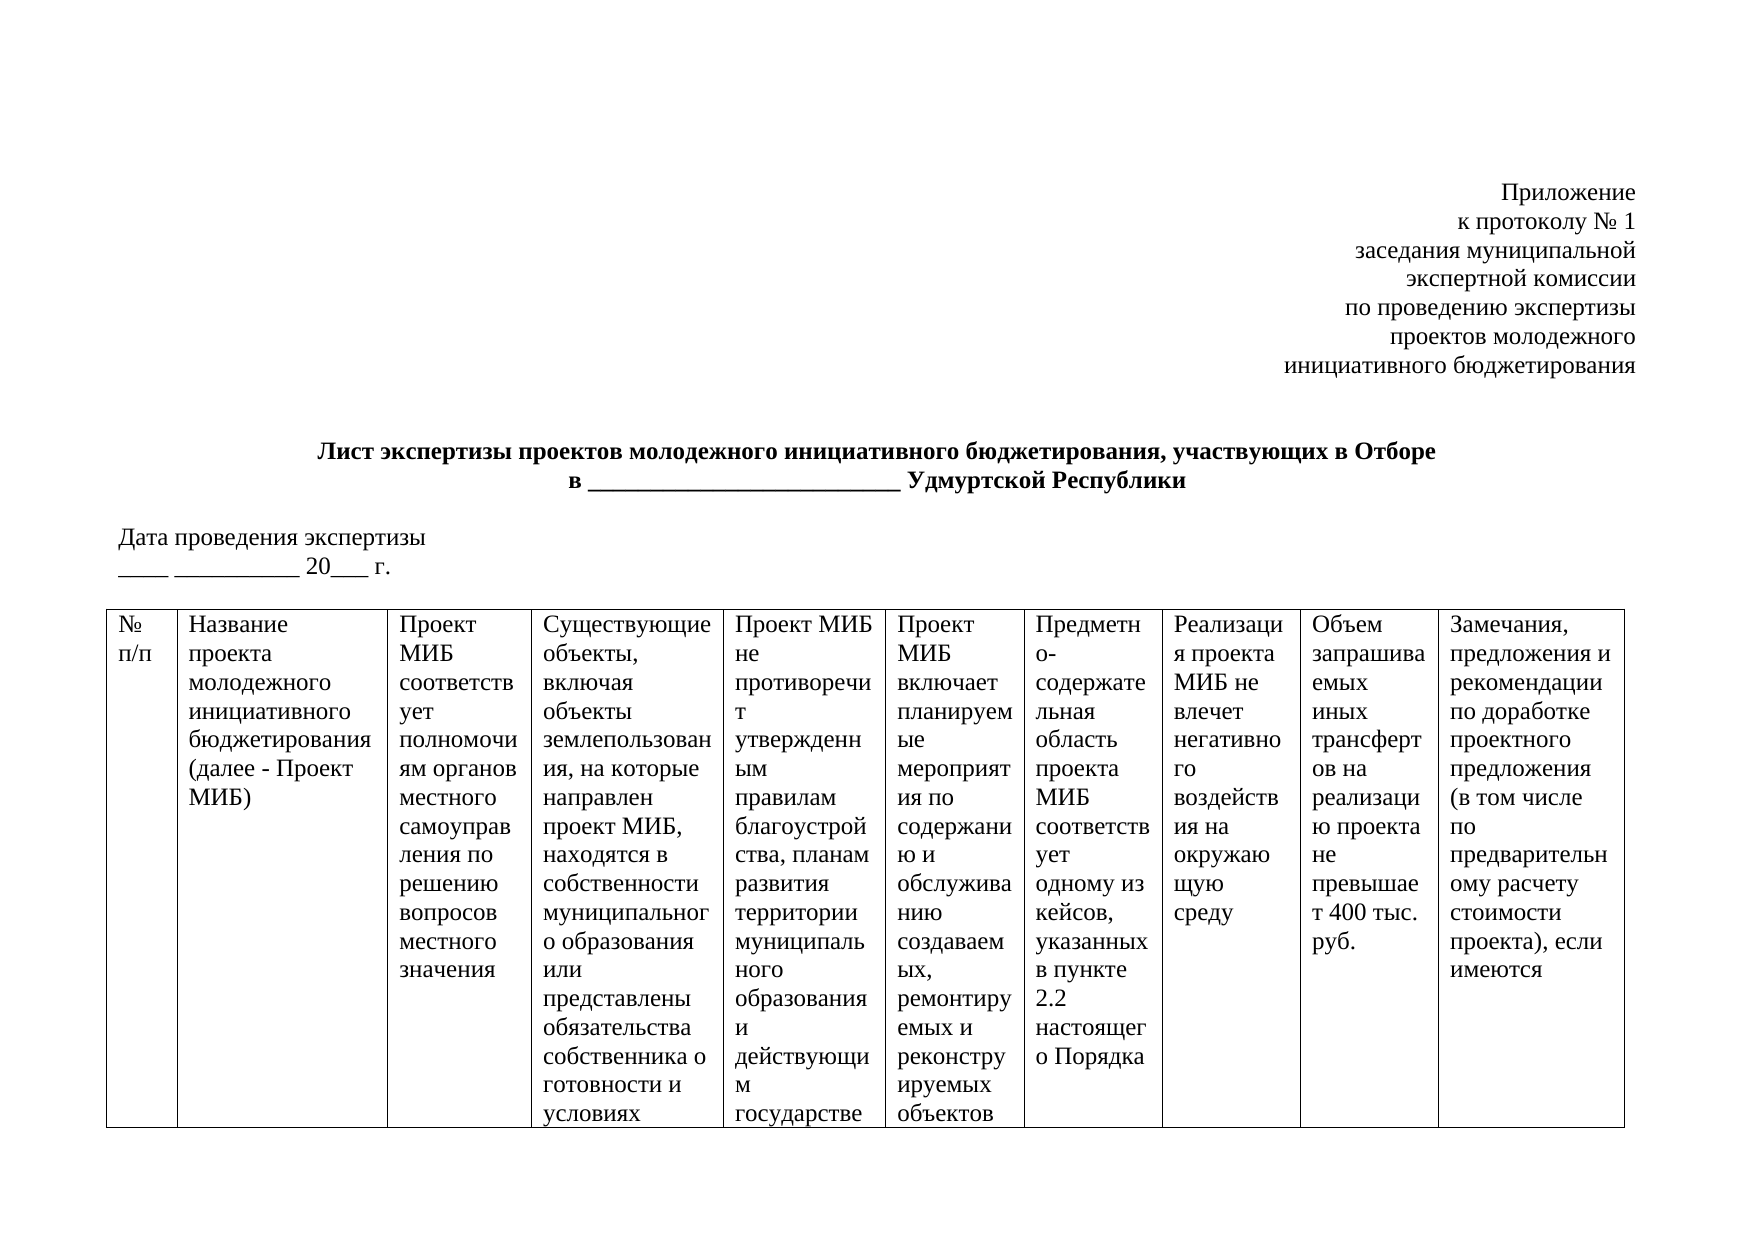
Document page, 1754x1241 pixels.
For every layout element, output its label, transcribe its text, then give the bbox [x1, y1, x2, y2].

text по проведению экспертизы [635, 292, 1636, 321]
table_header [886, 610, 1024, 1127]
text в _________________________ Удмуртской Республики [118, 465, 1636, 493]
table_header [1439, 610, 1624, 1127]
text к протоколу № 1 [635, 206, 1636, 235]
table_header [532, 610, 723, 1127]
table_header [1301, 610, 1438, 1127]
text ____ __________ 20___ г. [118, 551, 1636, 580]
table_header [1163, 610, 1300, 1127]
text инициативного бюджетирования [635, 350, 1636, 378]
text экспертной комиссии [635, 263, 1636, 292]
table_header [178, 610, 387, 1127]
text Лист экспертизы проектов молодежного инициативного бюджетирования, участвующих в Отборе [118, 436, 1636, 465]
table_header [1025, 610, 1162, 1127]
text проектов молодежного [635, 321, 1636, 350]
text Дата проведения экспертизы [118, 522, 1636, 551]
text Приложение [118, 177, 1636, 206]
table_header № п/п [107, 610, 177, 1127]
text заседания муниципальной [635, 235, 1636, 263]
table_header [388, 610, 531, 1127]
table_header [724, 610, 885, 1127]
